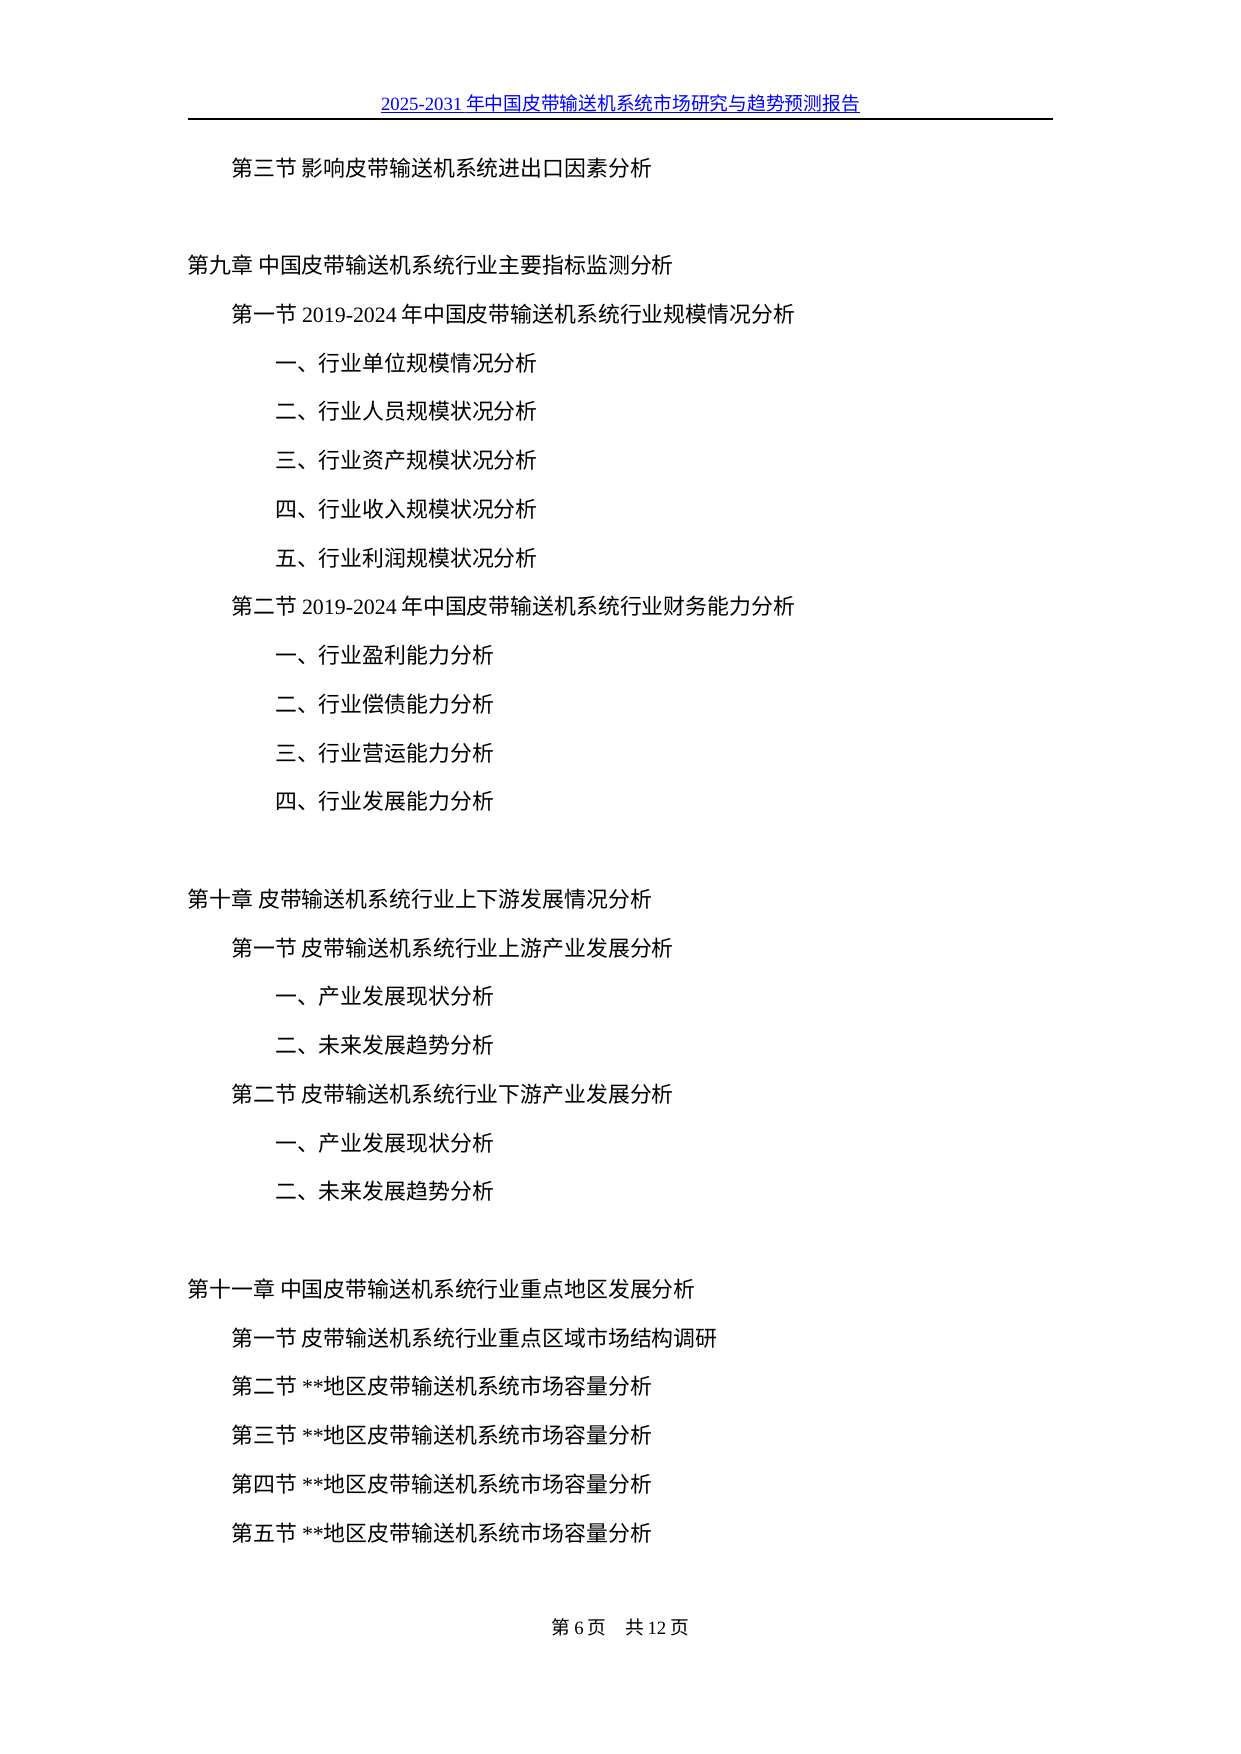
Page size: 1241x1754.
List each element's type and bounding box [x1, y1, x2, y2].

text [187, 150, 1053, 1548]
